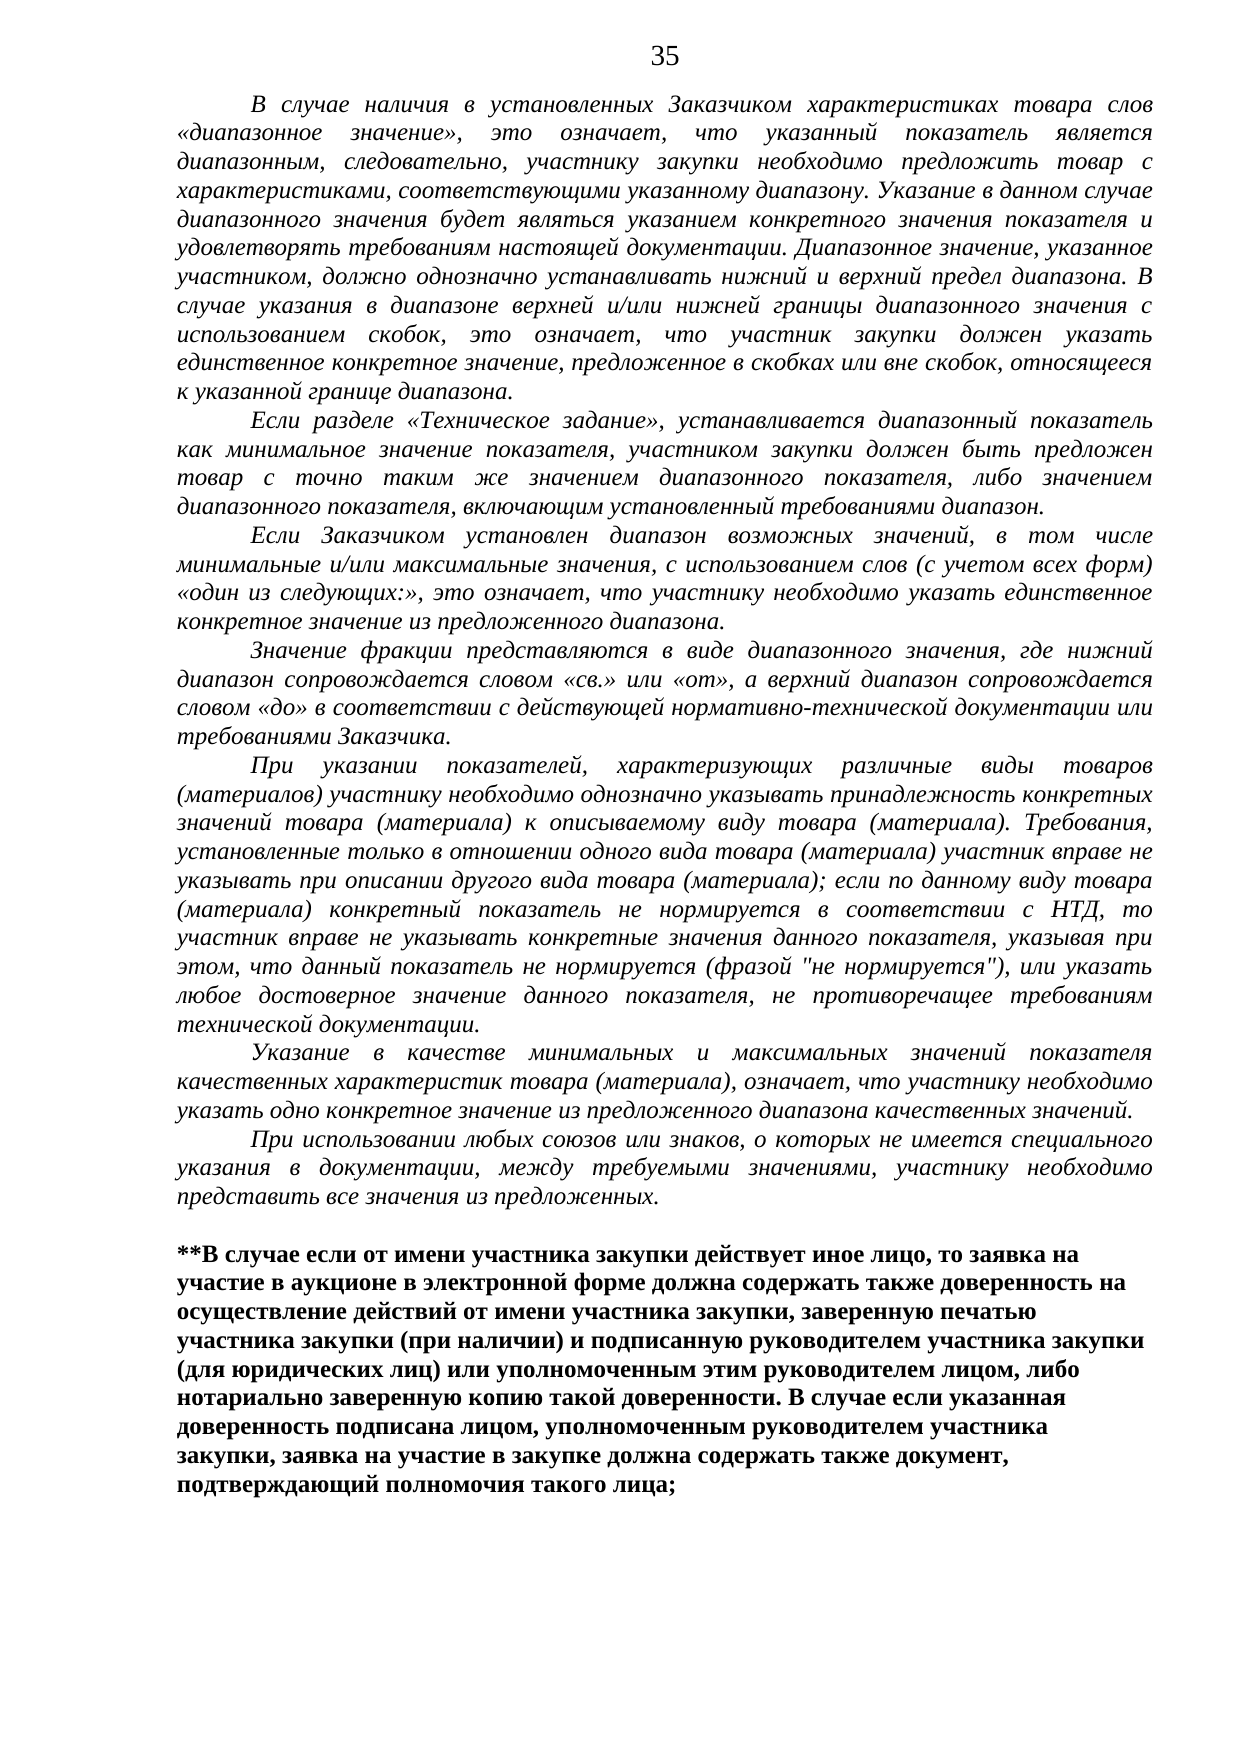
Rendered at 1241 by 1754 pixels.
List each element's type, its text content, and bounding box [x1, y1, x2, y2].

text Указание в качестве минимальных и максимальных значений показателя качественных характеристик товара (материала), означает, что участнику необходимо указать одно конкретное значение из предложенного диапазона качественных значений. [177, 1037, 1153, 1124]
text Если разделе «Техническое задание», устанавливается диапазонный показатель как минимальное значение показателя, участником закупки должен быть предложен товар с точно таким же значением диапазонного показателя, либо значением диапазонного показателя, включающим установленный требованиями диапазон. [177, 405, 1153, 520]
text В случае наличия в установленных Заказчиком характеристиках товара слов «диапазонное значение», это означает, что указанный показатель является диапазонным, следовательно, участнику закупки необходимо предложить товар с характеристиками, соответствующими указанному диапазону. Указание в данном случае диапазонного значения будет являться указанием конкретного значения показателя и удовлетворять требованиям настоящей документации. Диапазонное значение, указанное участником, должно однозначно устанавливать нижний и верхний предел диапазона. В случае указания в диапазоне верхней и/или нижней границы диапазонного значения с использованием скобок, это означает, что участник закупки должен указать единственное конкретное значение, предложенное в скобках или вне скобок, относящееся к указанной границе диапазона. [177, 89, 1153, 405]
text При указании показателей, характеризующих различные виды товаров (материалов) участнику необходимо однозначно указывать принадлежность конкретных значений товара (материала) к описываемому виду товара (материала). Требования, установленные только в отношении одного вида товара (материала) участник вправе не указывать при описании другого вида товара (материала); если по данному виду товара (материала) конкретный показатель не нормируется в соответствии с НТД, то участник вправе не указывать конкретные значения данного показателя, указывая при этом, что данный показатель не нормируется (фразой "не нормируется"), или указать любое достоверное значение данного показателя, не противоречащее требованиям технической документации. [177, 750, 1153, 1037]
text Значение фракции представляются в виде диапазонного значения, где нижний диапазон сопровождается словом «св.» или «от», а верхний диапазон сопровождается словом «до» в соответствии с действующей нормативно-технической документации или требованиями Заказчика. [177, 635, 1153, 750]
text При использовании любых союзов или знаков, о которых не имеется специального указания в документации, между требуемыми значениями, участнику необходимо представить все значения из предложенных. [177, 1124, 1153, 1210]
text **В случае если от имени участника закупки действует иное лицо, то заявка на участие в аукционе в электронной форме должна содержать также доверенность на осуществление действий от имени участника закупки, заверенную печатью участника закупки (при наличии) и подписанную руководителем участника закупки (для юридических лиц) или уполномоченным этим руководителем лицом, либо нотариально заверенную копию такой доверенности. В случае если указанная доверенность подписана лицом, уполномоченным руководителем участника закупки, заявка на участие в закупке должна содержать также документ, подтверждающий полномочия такого лица; [177, 1239, 1153, 1497]
text Если Заказчиком установлен диапазон возможных значений, в том числе минимальные и/или максимальные значения, с использованием слов (с учетом всех форм) «один из следующих:», это означает, что участнику необходимо указать единственное конкретное значение из предложенного диапазона. [177, 520, 1153, 635]
